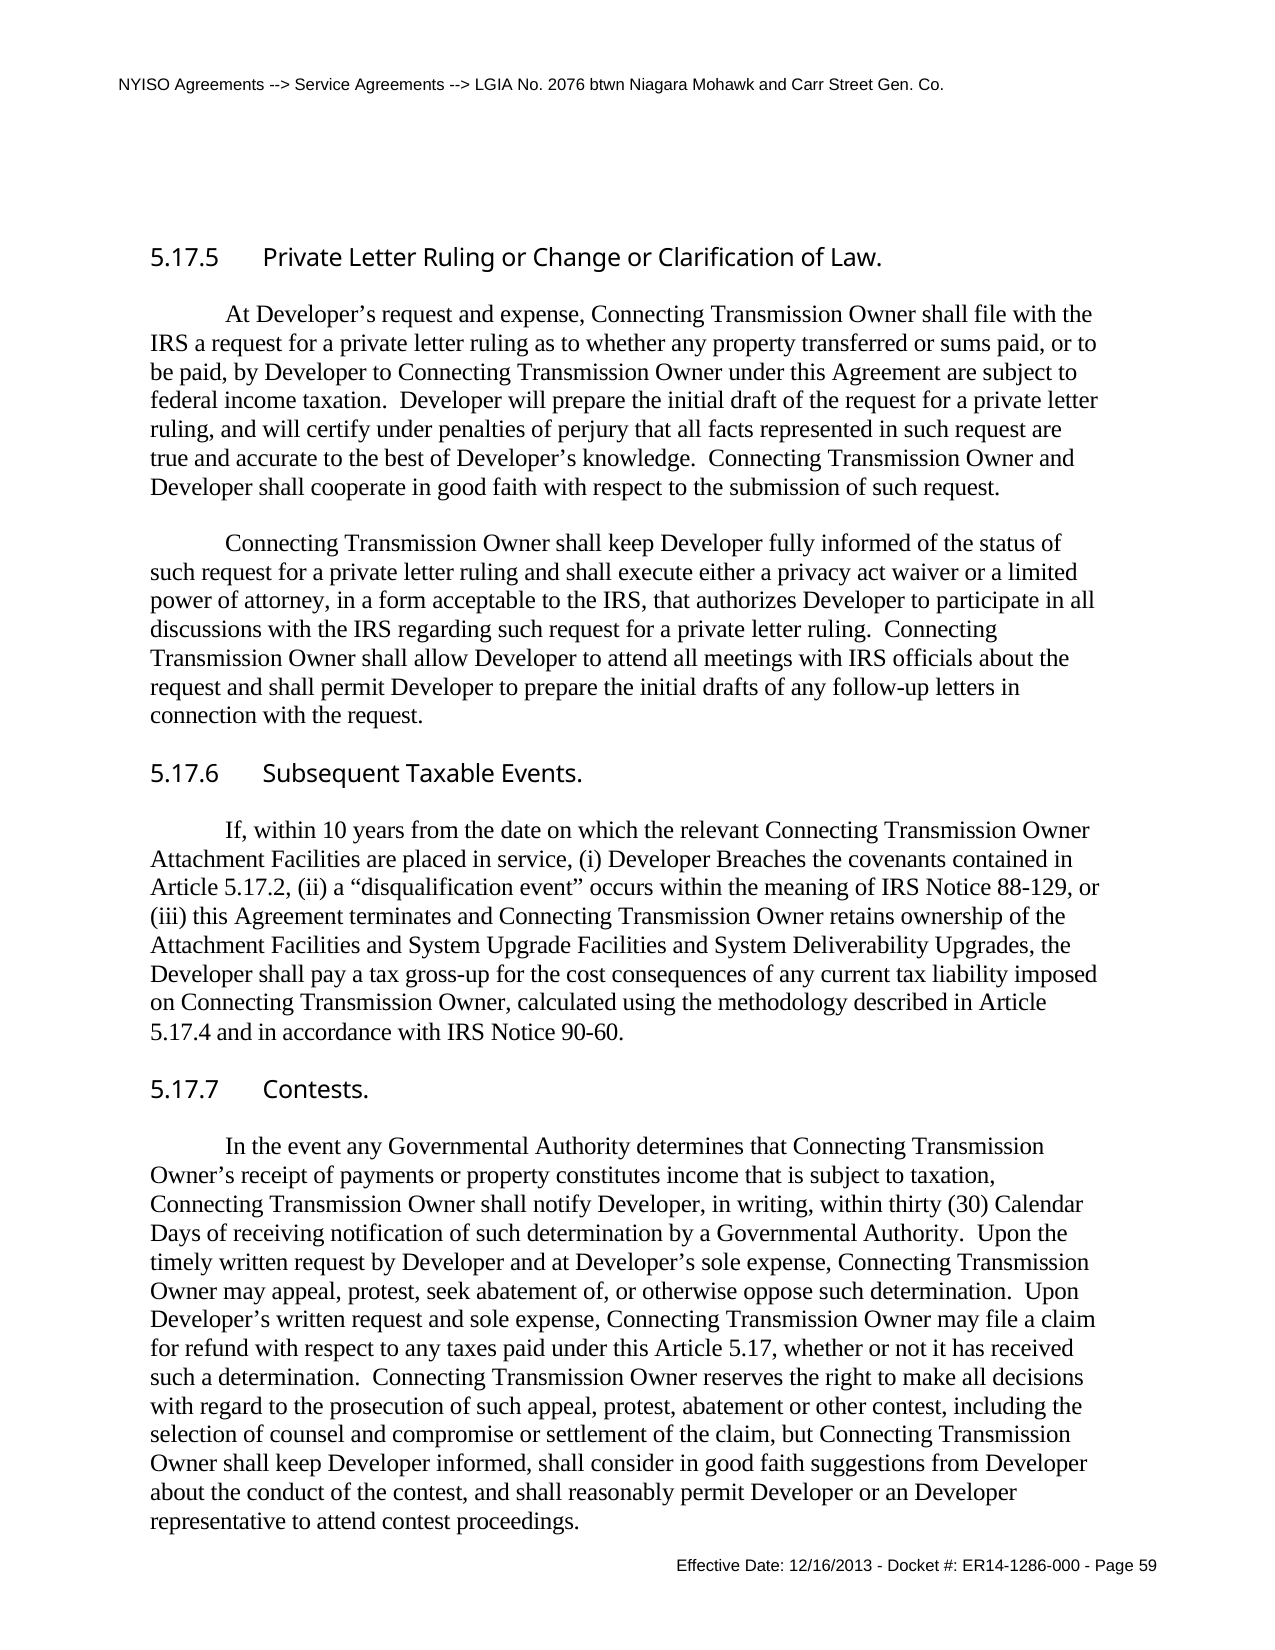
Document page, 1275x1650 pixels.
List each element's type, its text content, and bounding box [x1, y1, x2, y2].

text In the event any Governmental Authority determines that Connecting Transmission [225, 1132, 1275, 1160]
text If, within 10 years from the date on which the relevant Connecting Transmission Owner Attachment Facilities are placed in service, (i) Developer Breaches the covenants contained in Article 5.17.2, (ii) a “disqualification event” occurs within the meaning of IRS Notice 88-129, or (iii) this Agreement terminates and Connecting Transmission Owner retains ownership of the Attachment Facilities and System Upgrade Facilities and System Deliverability Upgrades, the Developer shall pay a tax gross-up for the cost consequences of any current tax liability imposed on Connecting Transmission Owner, calculated using the methodology described in Article [150, 815, 1139, 1017]
text Owner’s receipt of payments or property constitutes income that is subject to taxation, [150, 1161, 1275, 1189]
text At Developer’s request and expense, Connecting Transmission Owner shall file with the IRS a request for a private letter ruling as to whether any property transferred or sums paid, or to be paid, by Developer to Connecting Transmission Owner under this Agreement are subject to federal income taxation. Developer will prepare the initial draft of the request for a private letter ruling, and will certify under penalties of perjury that all facts represented in such request are true and accurate to the best of Developer’s knowledge. Connecting Transmission Owner and Developer shall cooperate in good faith with respect to the submission of such request. [150, 299, 1138, 501]
text representative to attend contest proceedings. [150, 1507, 1275, 1535]
text Connecting Transmission Owner shall keep Developer fully informed of the status of such request for a private letter ruling and shall execute either a privacy act waiver or a limited power of attorney, in a form acceptable to the IRS, that authorizes Developer to participate in all discussions with the IRS regarding such request for a private letter ruling. Connecting Transmission Owner shall allow Developer to attend all meetings with IRS officials about the request and shall permit Developer to prepare the initial drafts of any follow-up letters in connection with the request. [150, 528, 1135, 729]
text 5.17.4 and in accordance with IRS Notice 90-60. [150, 1017, 1275, 1046]
text 5.17.6 Subsequent Taxable Events. [150, 760, 1275, 789]
text 5.17.5 Private Letter Ruling or Change or Clarification of Law. [150, 243, 1275, 272]
text Connecting Transmission Owner shall notify Developer, in writing, within thirty (30) Calendar Days of receiving notification of such determination by a Governmental Authority. Upon the timely written request by Developer and at Developer’s sole expense, Connecting Transmission Owner may appeal, protest, seek abatement of, or otherwise oppose such determination. Upon Developer’s written request and sole expense, Connecting Transmission Owner may file a claim for refund with respect to any taxes paid under this Article 5.17, whether or not it has received such a determination. Connecting Transmission Owner reserves the right to make all decisions with regard to the prosecution of such appeal, protest, abatement or other contest, including the selection of counsel and compromise or settlement of the claim, but Connecting Transmission Owner shall keep Developer informed, shall consider in good faith suggestions from Developer about the conduct of the contest, and shall reasonably permit Developer or an Developer [150, 1190, 1134, 1506]
text 5.17.7 Contests. [150, 1076, 1275, 1104]
